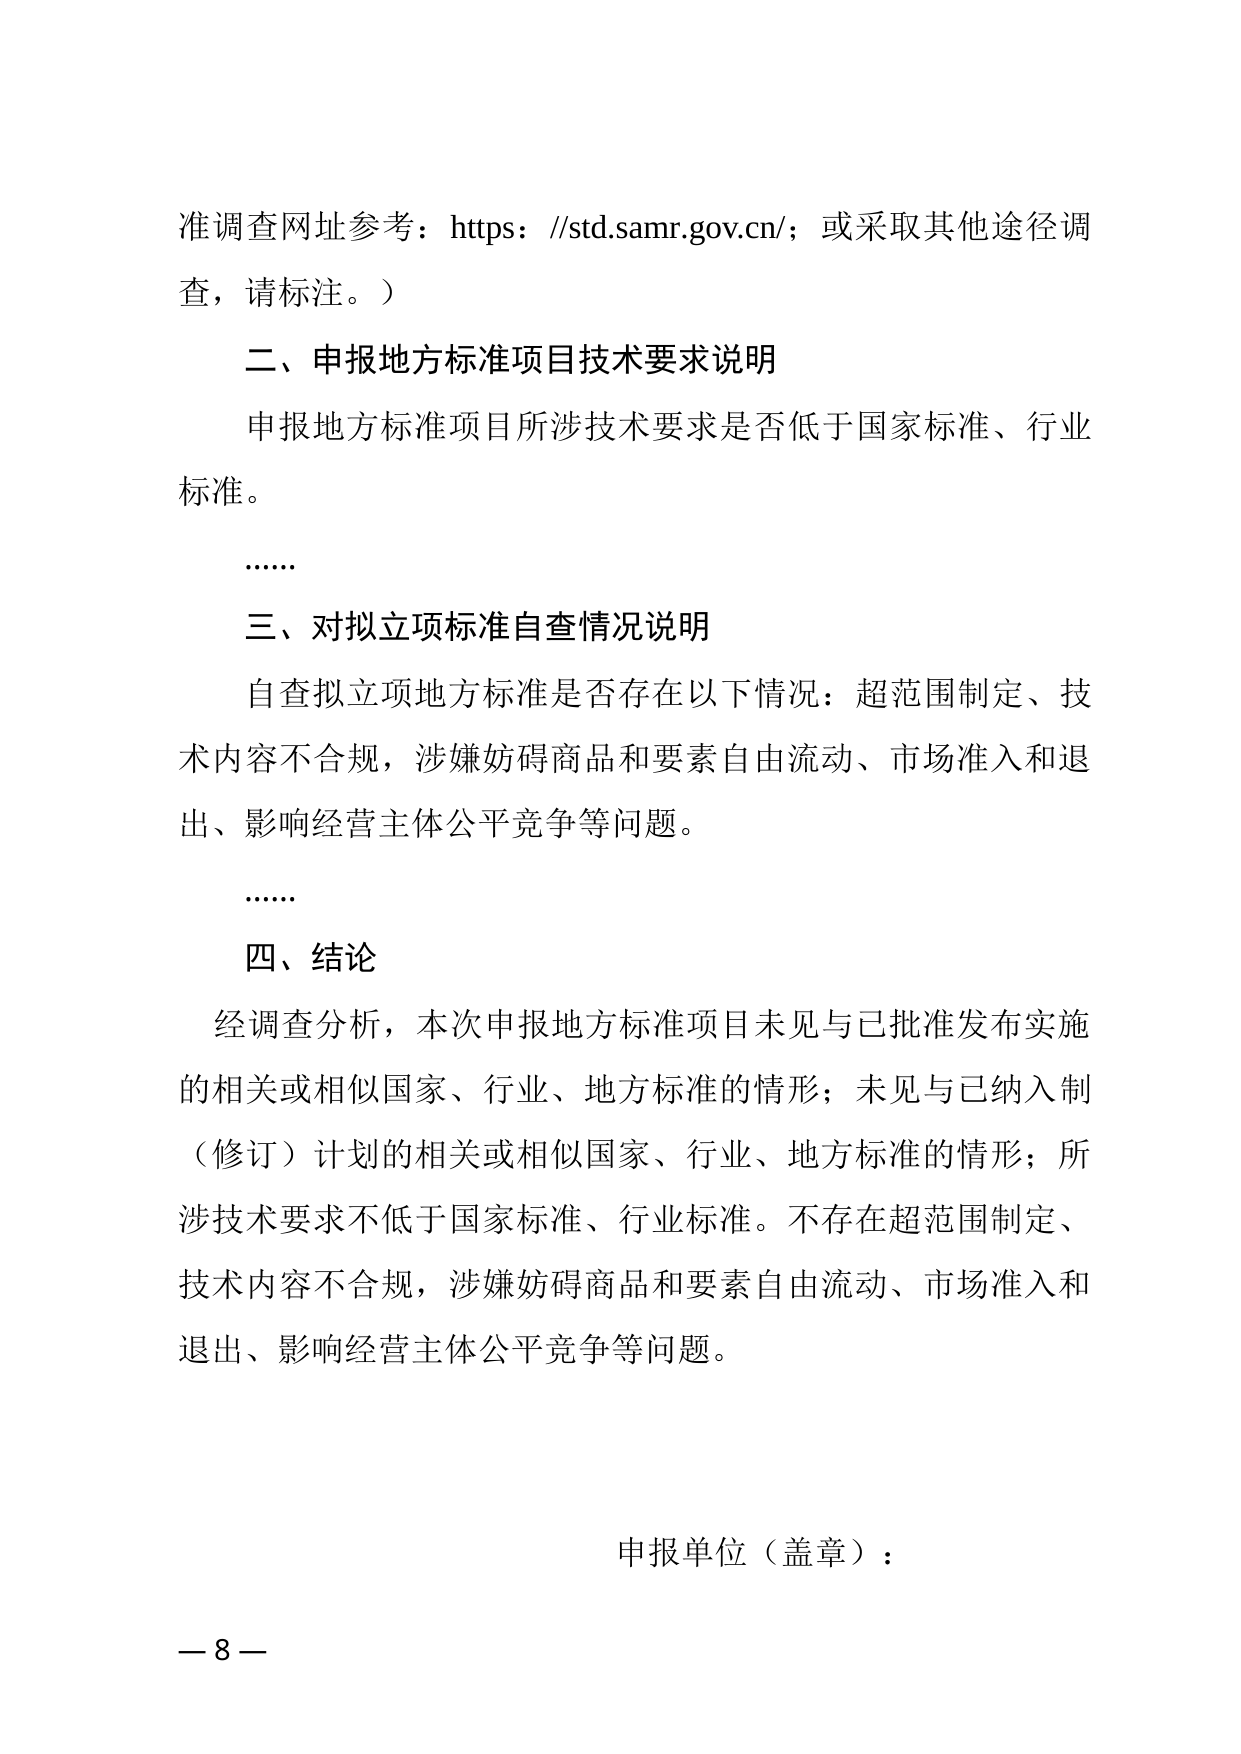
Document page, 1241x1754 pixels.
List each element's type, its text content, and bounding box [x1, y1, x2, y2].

text 自查拟立项地方标准是否存在以下情况：超范围制定、技术内容不合规，涉嫌妨碍商品和要素自由流动、市场准入和退出、影响经营主体公平竞争等问题。 [169, 658, 1101, 856]
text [169, 193, 1101, 325]
list …… [169, 524, 1101, 591]
text 申报单位（盖章）： 2024年 月 日 [169, 1518, 1101, 1585]
list …… [169, 856, 1101, 923]
list 四、结论 [169, 923, 1101, 990]
text 二、申报地方标准项目技术要求说明 [169, 325, 1101, 392]
text 申报地方标准项目所涉技术要求是否低于国家标准、行业标准。 [169, 392, 1101, 524]
list 三、对拟立项标准自查情况说明 [169, 591, 1101, 658]
text 经调查分析，本次申报地方标准项目未见与已批准发布实施的相关或相似国家、行业、地方标准的情形；未见与已纳入制（修订）计划的相关或相似国家、行业、地方标准的情形；所涉技术要求不低于国家标准、行业标准。不存在超范围制定、技术内容不合规，涉嫌妨碍商品和要素自由流动、市场准入和退出、影响经营主体公平竞争等问题。 [169, 990, 1101, 1382]
